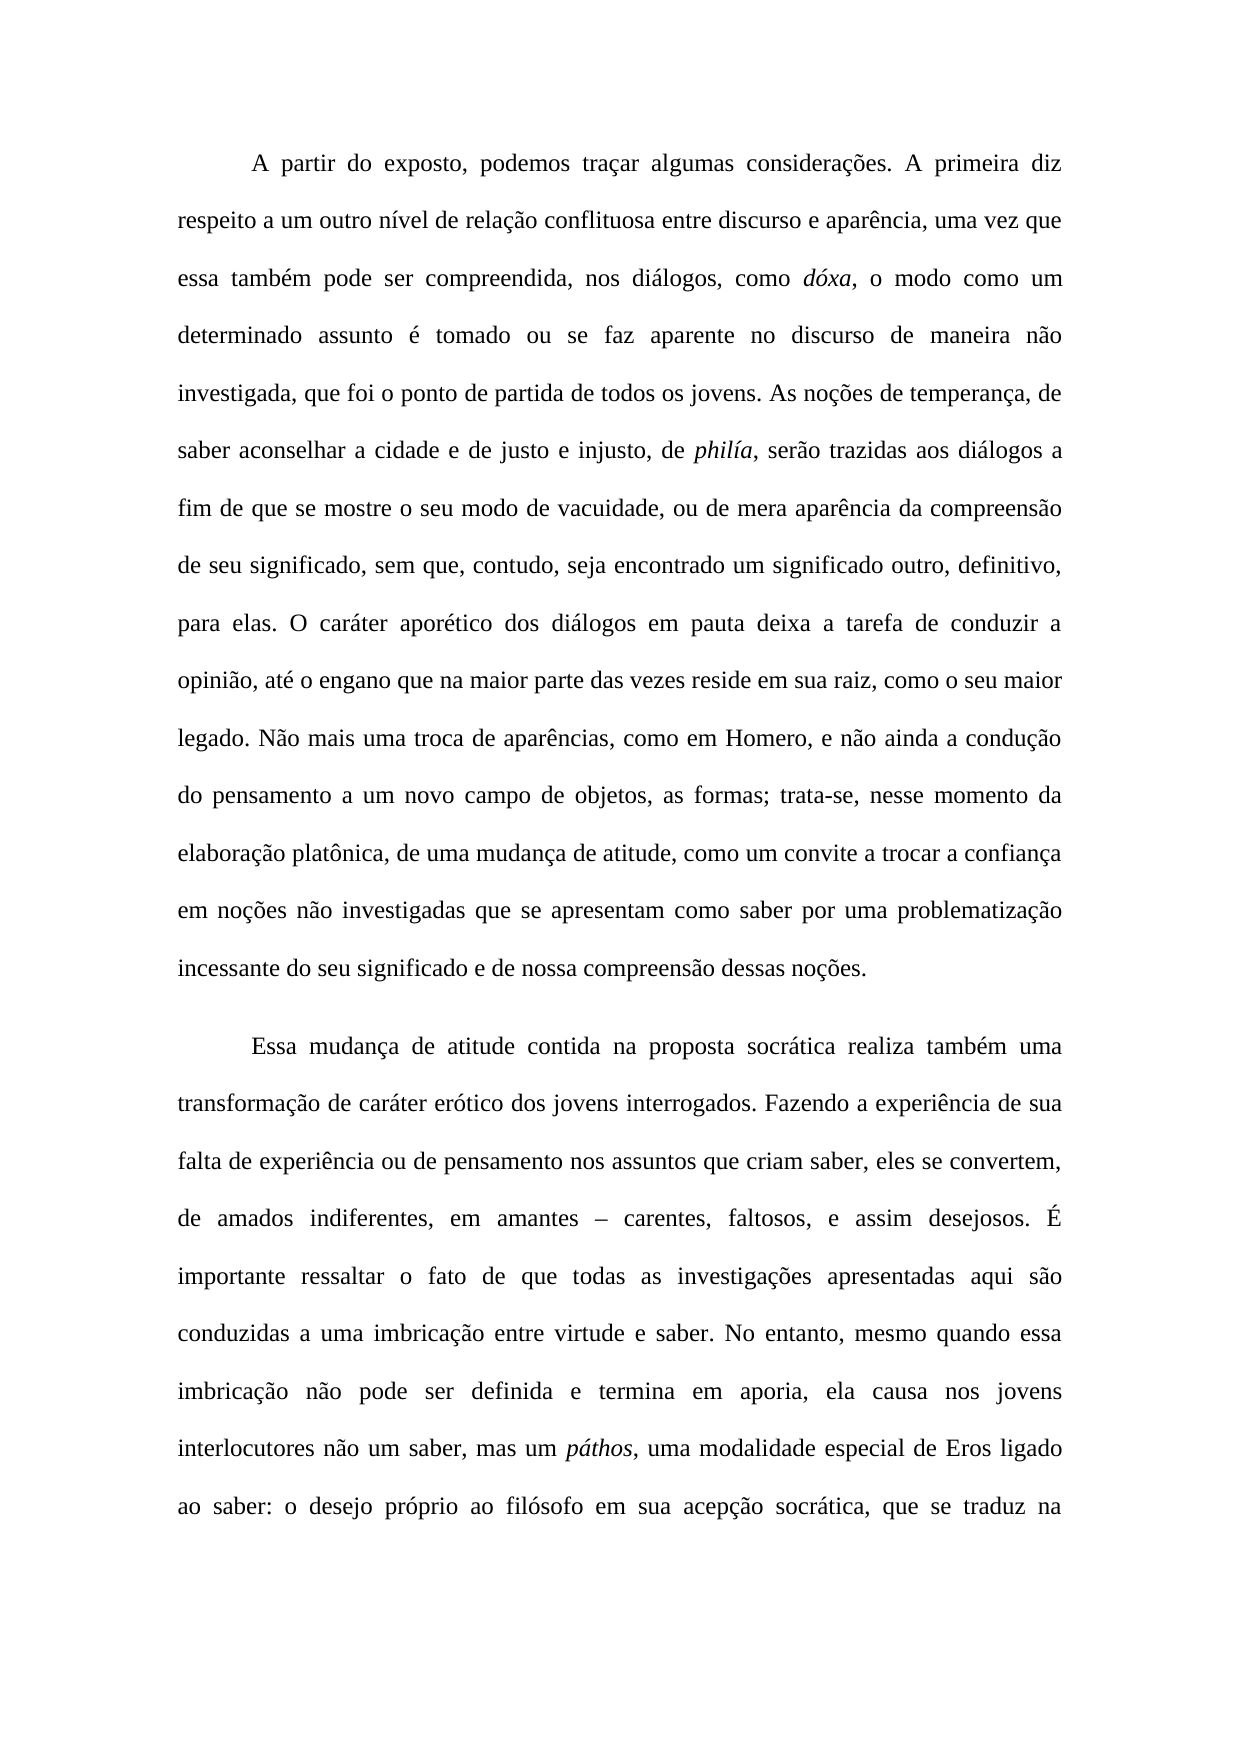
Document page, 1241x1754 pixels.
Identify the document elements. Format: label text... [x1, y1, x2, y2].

text A partir do exposto, podemos traçar algumas considerações. A primeira diz respeito a um outro nível de relação conflituosa entre discurso e aparência, uma vez que essa também pode ser compreendida, nos diálogos, como dóxa, o modo como um determinado assunto é tomado ou se faz aparente no discurso de maneira não investigada, que foi o ponto de partida de todos os jovens. As noções de temperança, de saber aconselhar a cidade e de justo e injusto, de philía, serão trazidas aos diálogos a fim de que se mostre o seu modo de vacuidade, ou de mera aparência da compreensão de seu significado, sem que, contudo, seja encontrado um significado outro, definitivo, para elas. O caráter aporético dos diálogos em pauta deixa a tarefa de conduzir a opinião, até o engano que na maior parte das vezes reside em sua raiz, como o seu maior legado. Não mais uma troca de aparências, como em Homero, e não ainda a condução do pensamento a um novo campo de objetos, as formas; trata-se, nesse momento da elaboração platônica, de uma mudança de atitude, como um convite a trocar a confiança em noções não investigadas que se apresentam como saber por uma problematização incessante do seu significado e de nossa compreensão dessas noções. [177, 148, 1063, 981]
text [177, 1031, 1063, 1520]
